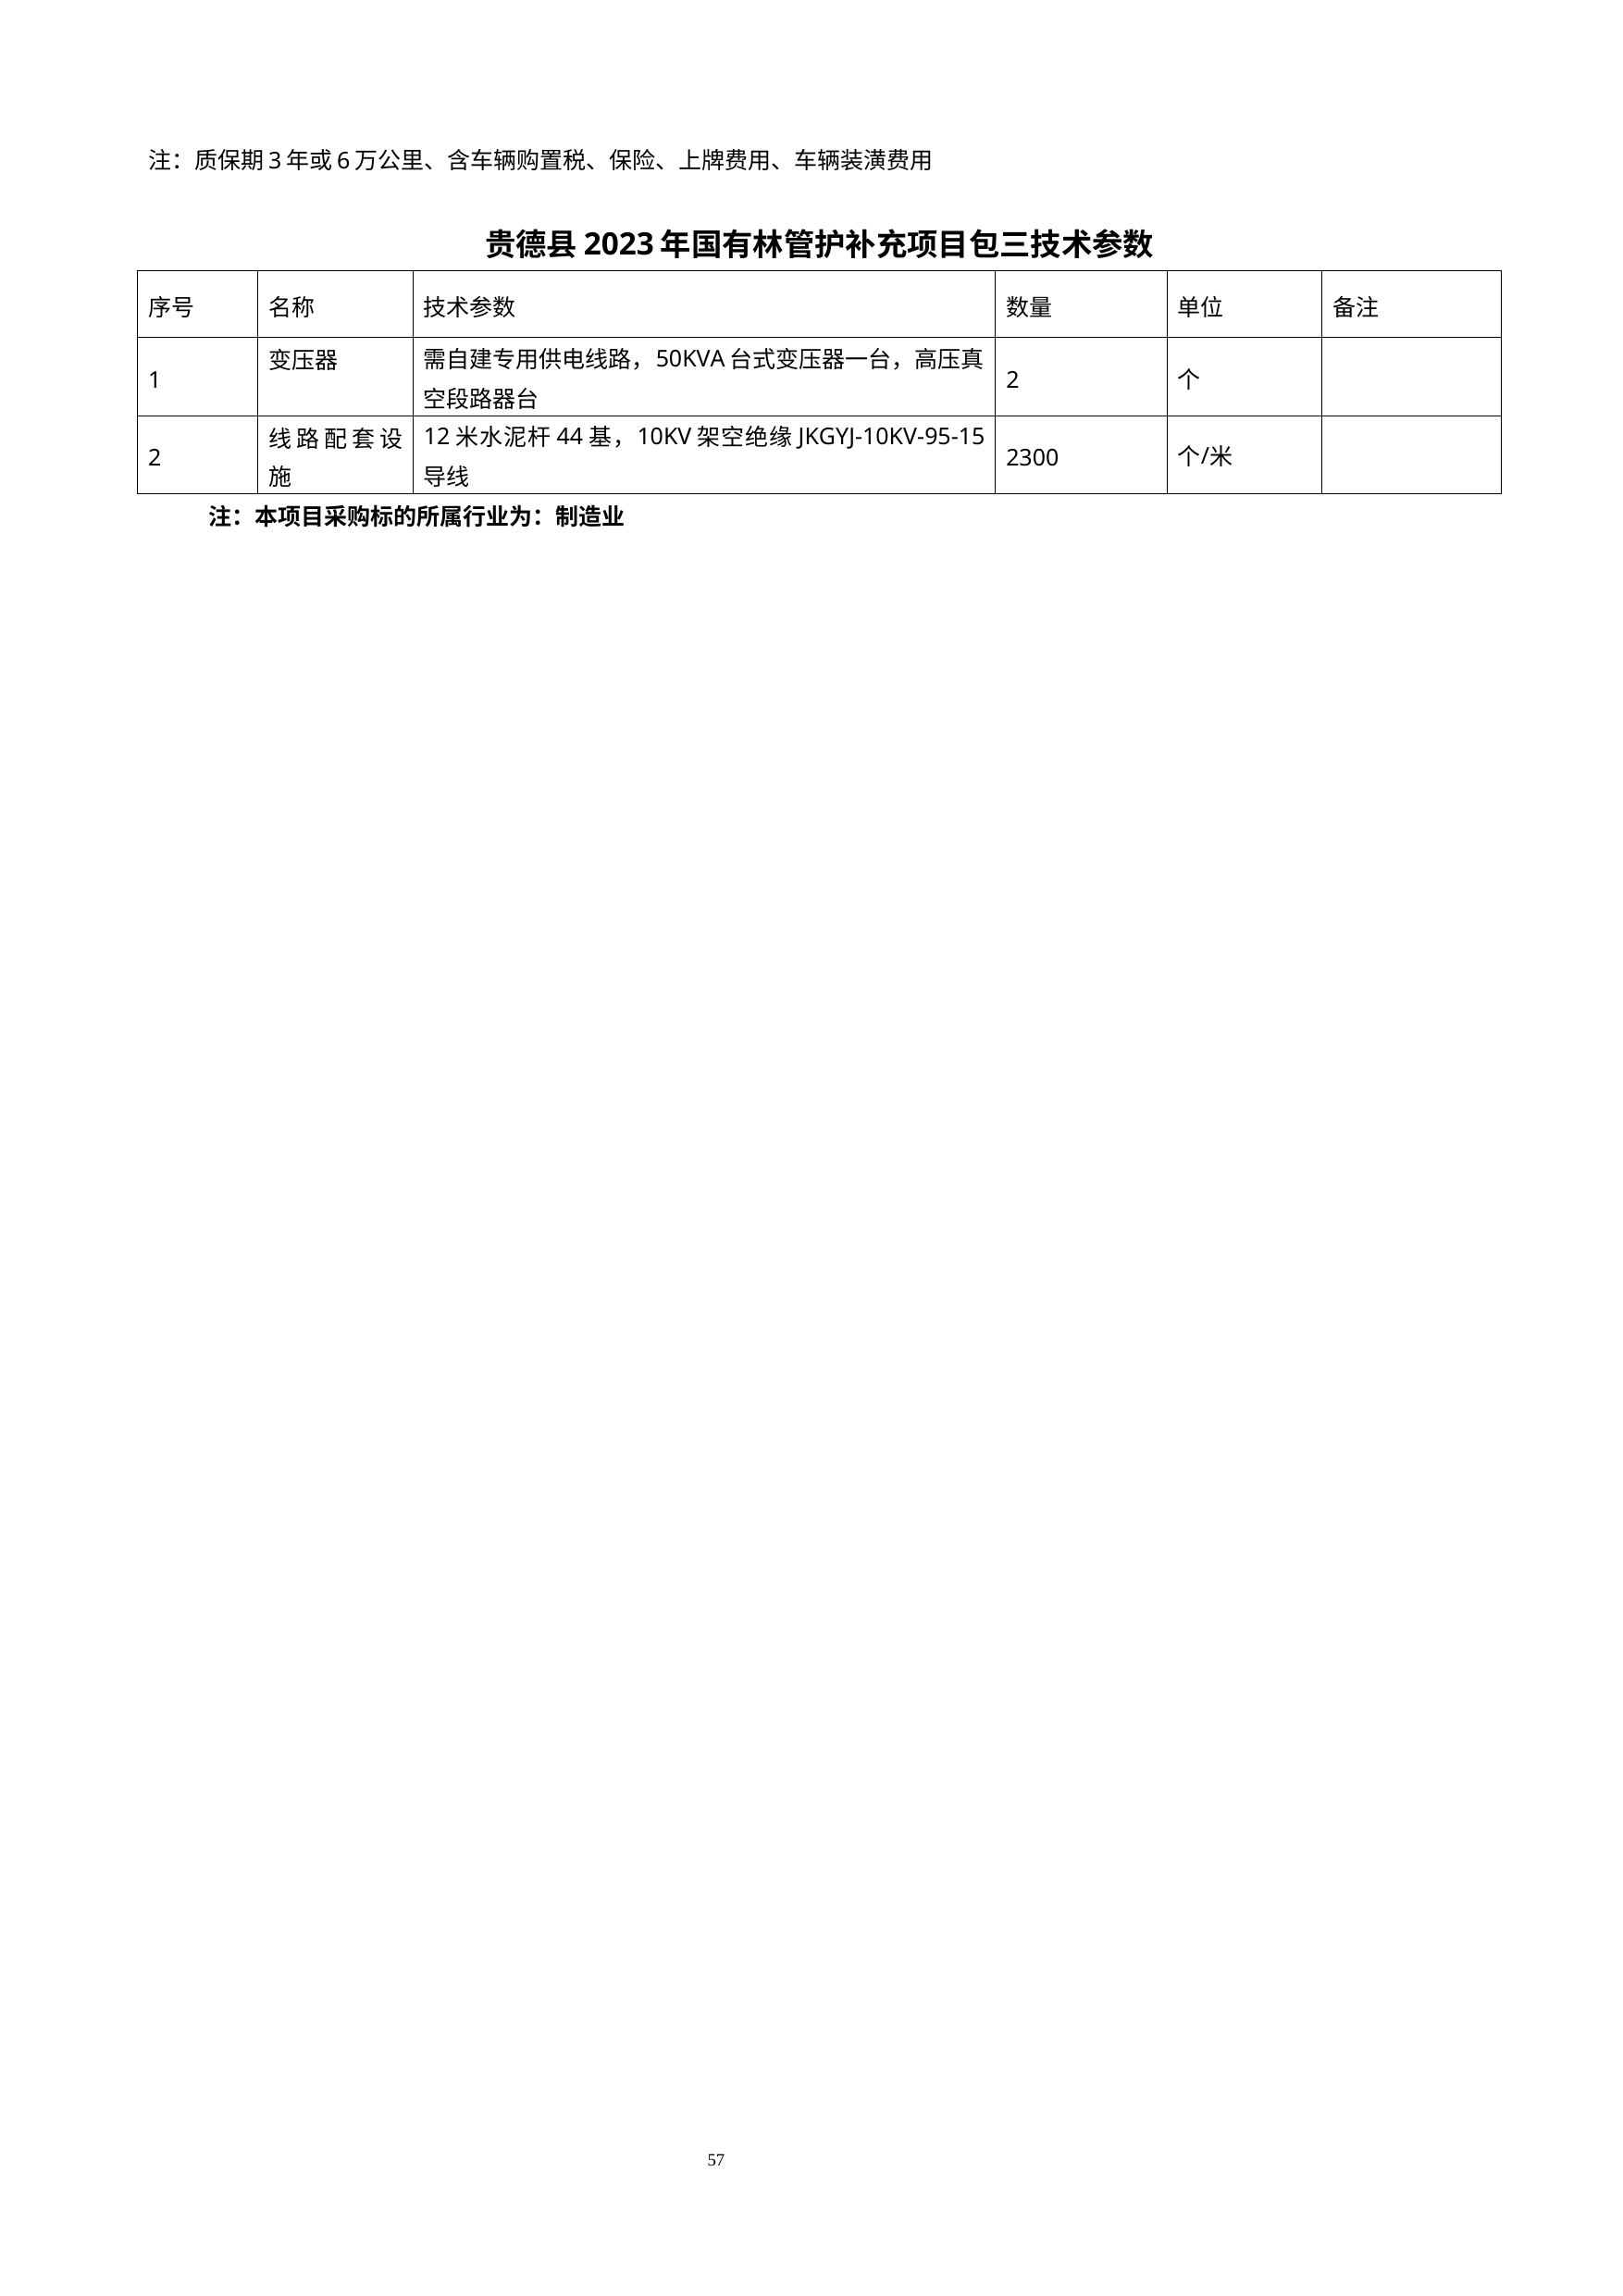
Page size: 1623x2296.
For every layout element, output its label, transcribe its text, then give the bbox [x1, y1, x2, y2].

table_cell [1322, 416, 1501, 493]
table_cell 个 [1168, 338, 1321, 416]
table_cell 贵德县2023年国有林管护补充项目包三技术参数 [138, 216, 1501, 270]
table_cell 数量 [996, 271, 1167, 337]
table_cell 序号 [138, 271, 257, 337]
table_cell 12米水泥杆44基，10KV架空绝缘JKGYJ-10KV-95-15导线 [414, 416, 995, 493]
table_cell 单位 [1168, 271, 1321, 337]
table_cell 备注 [1322, 271, 1501, 337]
table_cell 需自建专用供电线路，50KVA台式变压器一台，高压真空段路器台 [414, 338, 995, 416]
table_cell 技术参数 [414, 271, 995, 337]
table_cell 2 [138, 416, 257, 493]
table_cell 注：质保期3年或6万公里、含车辆购置税、保险、上牌费用、车辆装潢费用 [138, 137, 1501, 215]
table_cell 2 [996, 338, 1167, 416]
table_cell 2300 [996, 416, 1167, 493]
table_cell 个/米 [1168, 416, 1321, 493]
table_cell [1322, 338, 1501, 416]
table_cell 名称 [258, 271, 413, 337]
table_cell 线路配套设施 [258, 416, 413, 493]
text 注：本项目采购标的所属行业为：制造业 [139, 494, 1484, 533]
table_cell 1 [138, 338, 257, 416]
table_cell 变压器 [258, 338, 413, 416]
